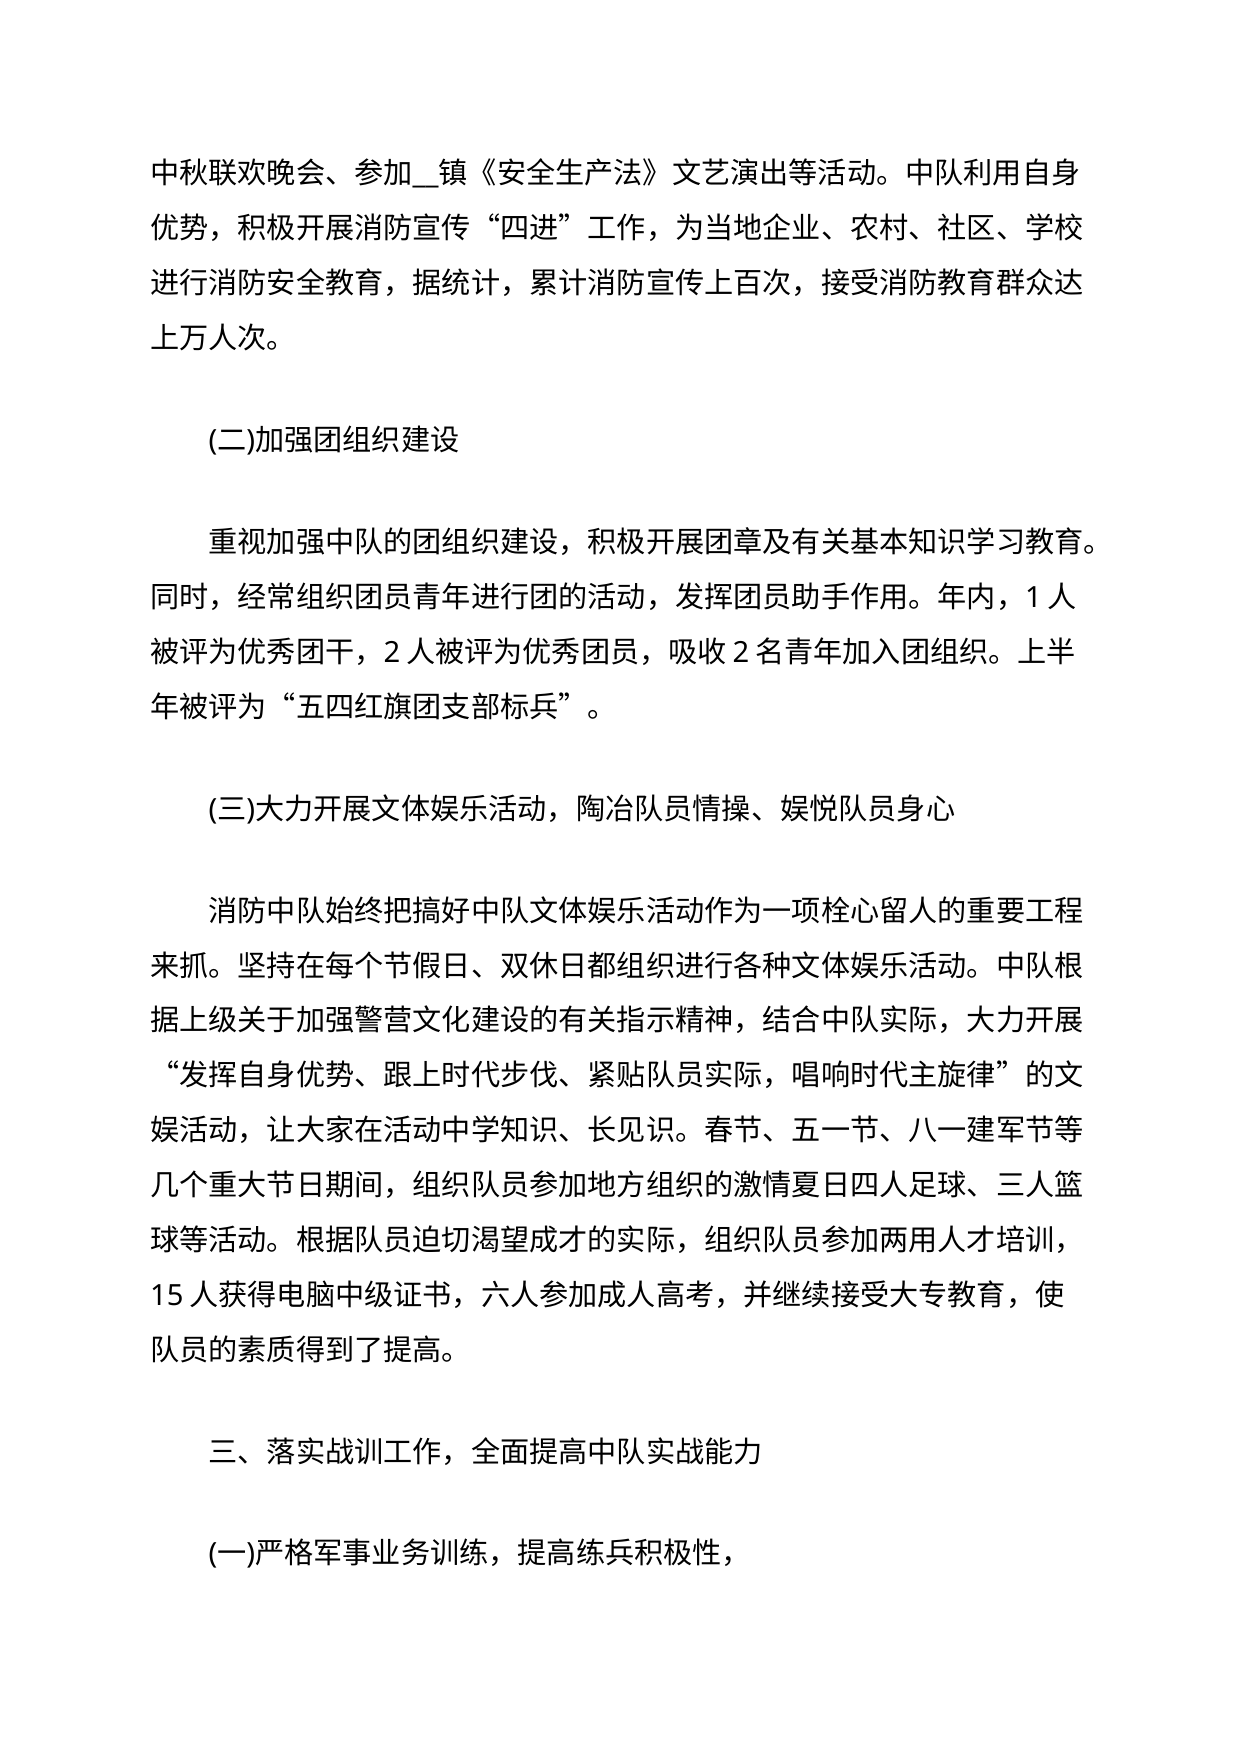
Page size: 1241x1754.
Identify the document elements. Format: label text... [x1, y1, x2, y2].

text 三、落实战训工作，全面提高中队实战能力 [150, 1428, 1090, 1471]
text (二)加强团组织建设 [150, 417, 1090, 459]
text (三)大力开展文体娱乐活动，陶冶队员情操、娱悦队员身心 [150, 785, 1090, 828]
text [150, 150, 1090, 357]
text 重视加强中队的团组织建设，积极开展团章及有关基本知识学习教育。同时，经常组织团员青年进行团的活动，发挥团员助手作用。年内，1人被评为优秀团干，2人被评为优秀团员，吸收2名青年加入团组织。上半年被评为“五四红旗团支部标兵”。 [150, 518, 1090, 726]
text (一)严格军事业务训练，提高练兵积极性， [150, 1530, 1090, 1572]
text 消防中队始终把搞好中队文体娱乐活动作为一项栓心留人的重要工程来抓。坚持在每个节假日、双休日都组织进行各种文体娱乐活动。中队根据上级关于加强警营文化建设的有关指示精神，结合中队实际，大力开展“发挥自身优势、跟上时代步伐、紧贴队员实际，唱响时代主旋律”的文娱活动，让大家在活动中学知识、长见识。春节、五一节、八一建军节等几个重大节日期间，组织队员参加地方组织的激情夏日四人足球、三人篮球等活动。根据队员迫切渴望成才的实际，组织队员参加两用人才培训，15人获得电脑中级证书，六人参加成人高考，并继续接受大专教育，使队员的素质得到了提高。 [150, 887, 1090, 1369]
